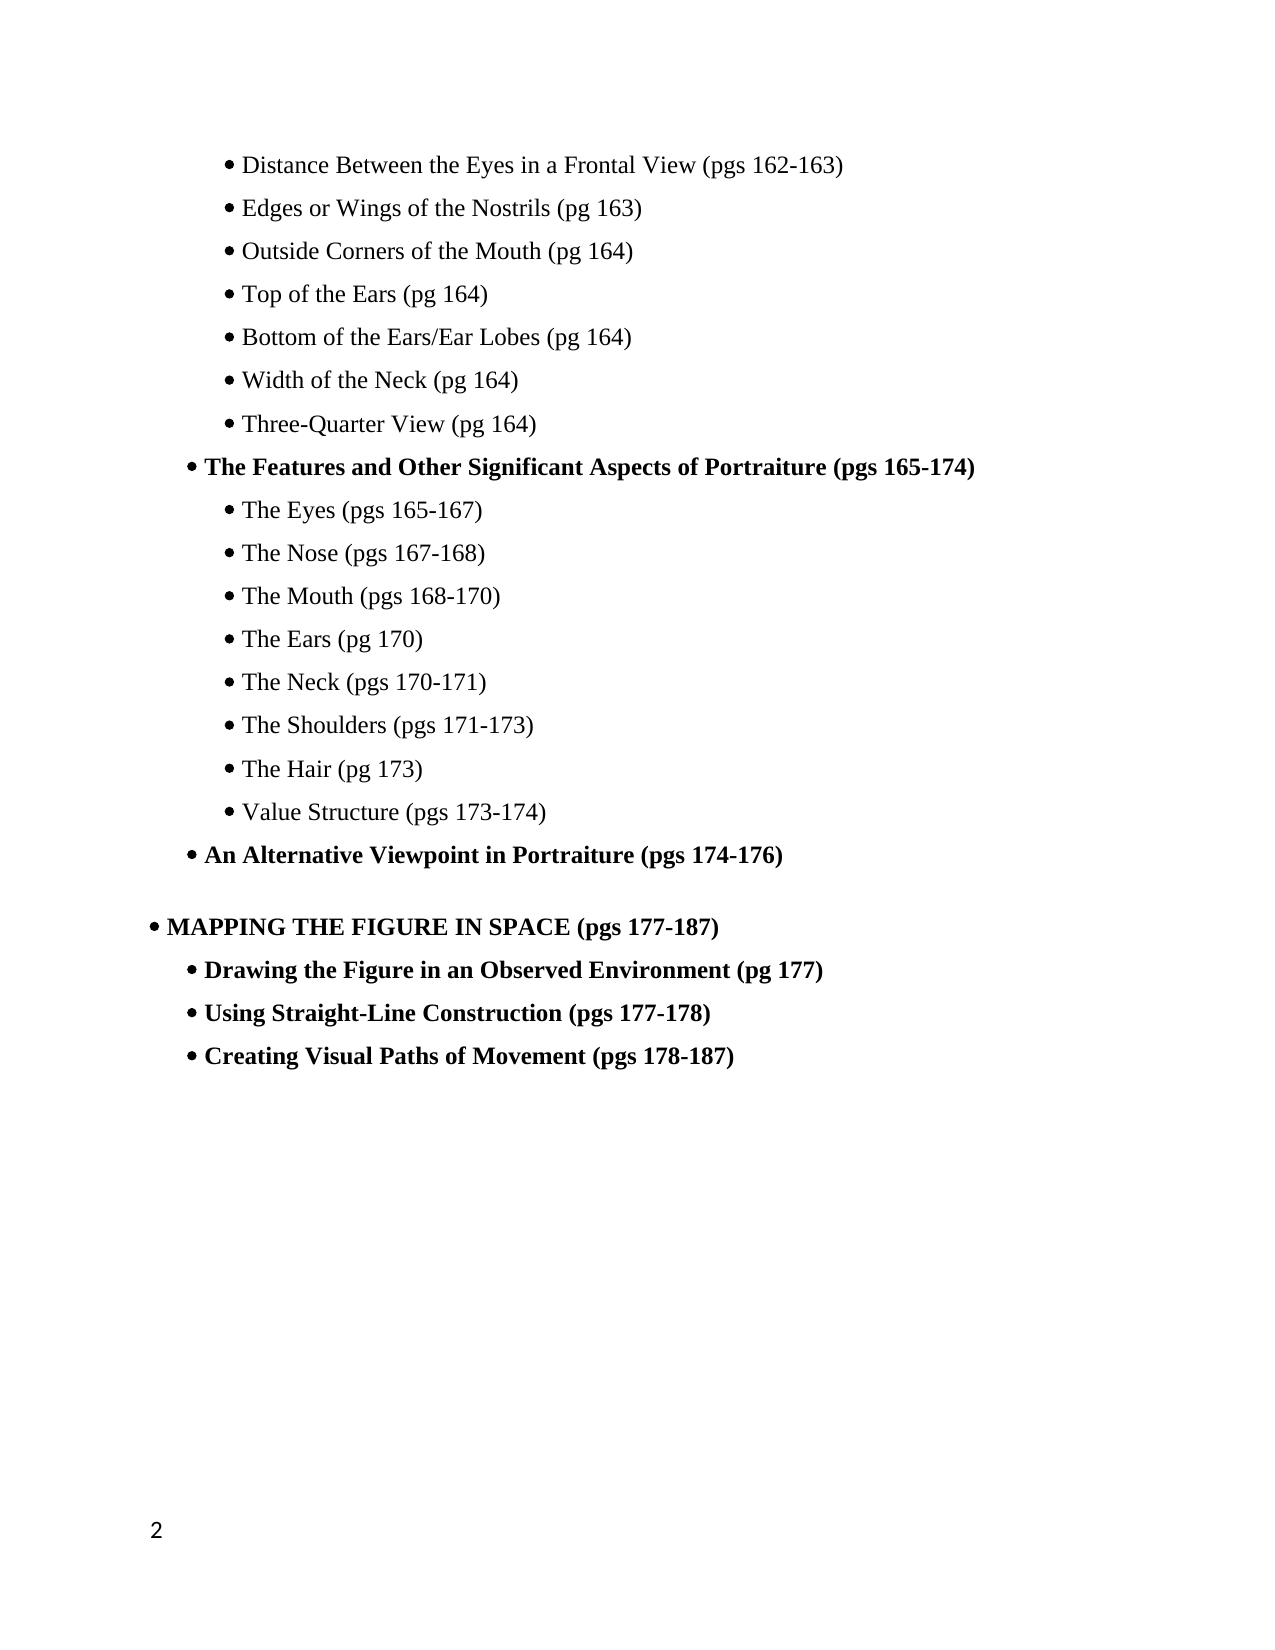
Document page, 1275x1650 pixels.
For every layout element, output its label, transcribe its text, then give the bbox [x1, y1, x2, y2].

text An Alternative Viewpoint in Portraiture (pgs 174-176) [150, 840, 1125, 869]
text The Hair (pg 173) [150, 754, 1125, 782]
text The Ears (pg 170) [150, 624, 1125, 653]
text Drawing the Figure in an Observed Environment (pg 177) [150, 955, 1125, 984]
text The Shoulders (pgs 171-173) [150, 711, 1125, 739]
text Creating Visual Paths of Movement (pgs 178-187) [150, 1041, 1125, 1070]
text The Nose (pgs 167-168) [150, 538, 1125, 567]
text MAPPING THE FIGURE IN SPACE (pgs 177-187) [150, 912, 1125, 941]
text Value Structure (pgs 173-174) [150, 797, 1125, 826]
text Distance Between the Eyes in a Frontal View (pgs 162-163) [150, 150, 1125, 179]
text Top of the Ears (pg 164) [150, 279, 1125, 308]
text Three-Quarter View (pg 164) [150, 409, 1125, 437]
text Using Straight-Line Construction (pgs 177-178) [150, 998, 1125, 1027]
text The Mouth (pgs 168-170) [150, 581, 1125, 610]
text Bottom of the Ears/Ear Lobes (pg 164) [150, 322, 1125, 351]
text The Neck (pgs 170-171) [150, 667, 1125, 696]
text The Features and Other Significant Aspects of Portraiture (pgs 165-174) [150, 452, 1125, 481]
text Edges or Wings of the Nostrils (pg 163) [150, 193, 1125, 222]
text Outside Corners of the Mouth (pg 164) [150, 236, 1125, 265]
text Width of the Neck (pg 164) [150, 366, 1125, 394]
text The Eyes (pgs 165-167) [150, 495, 1125, 524]
